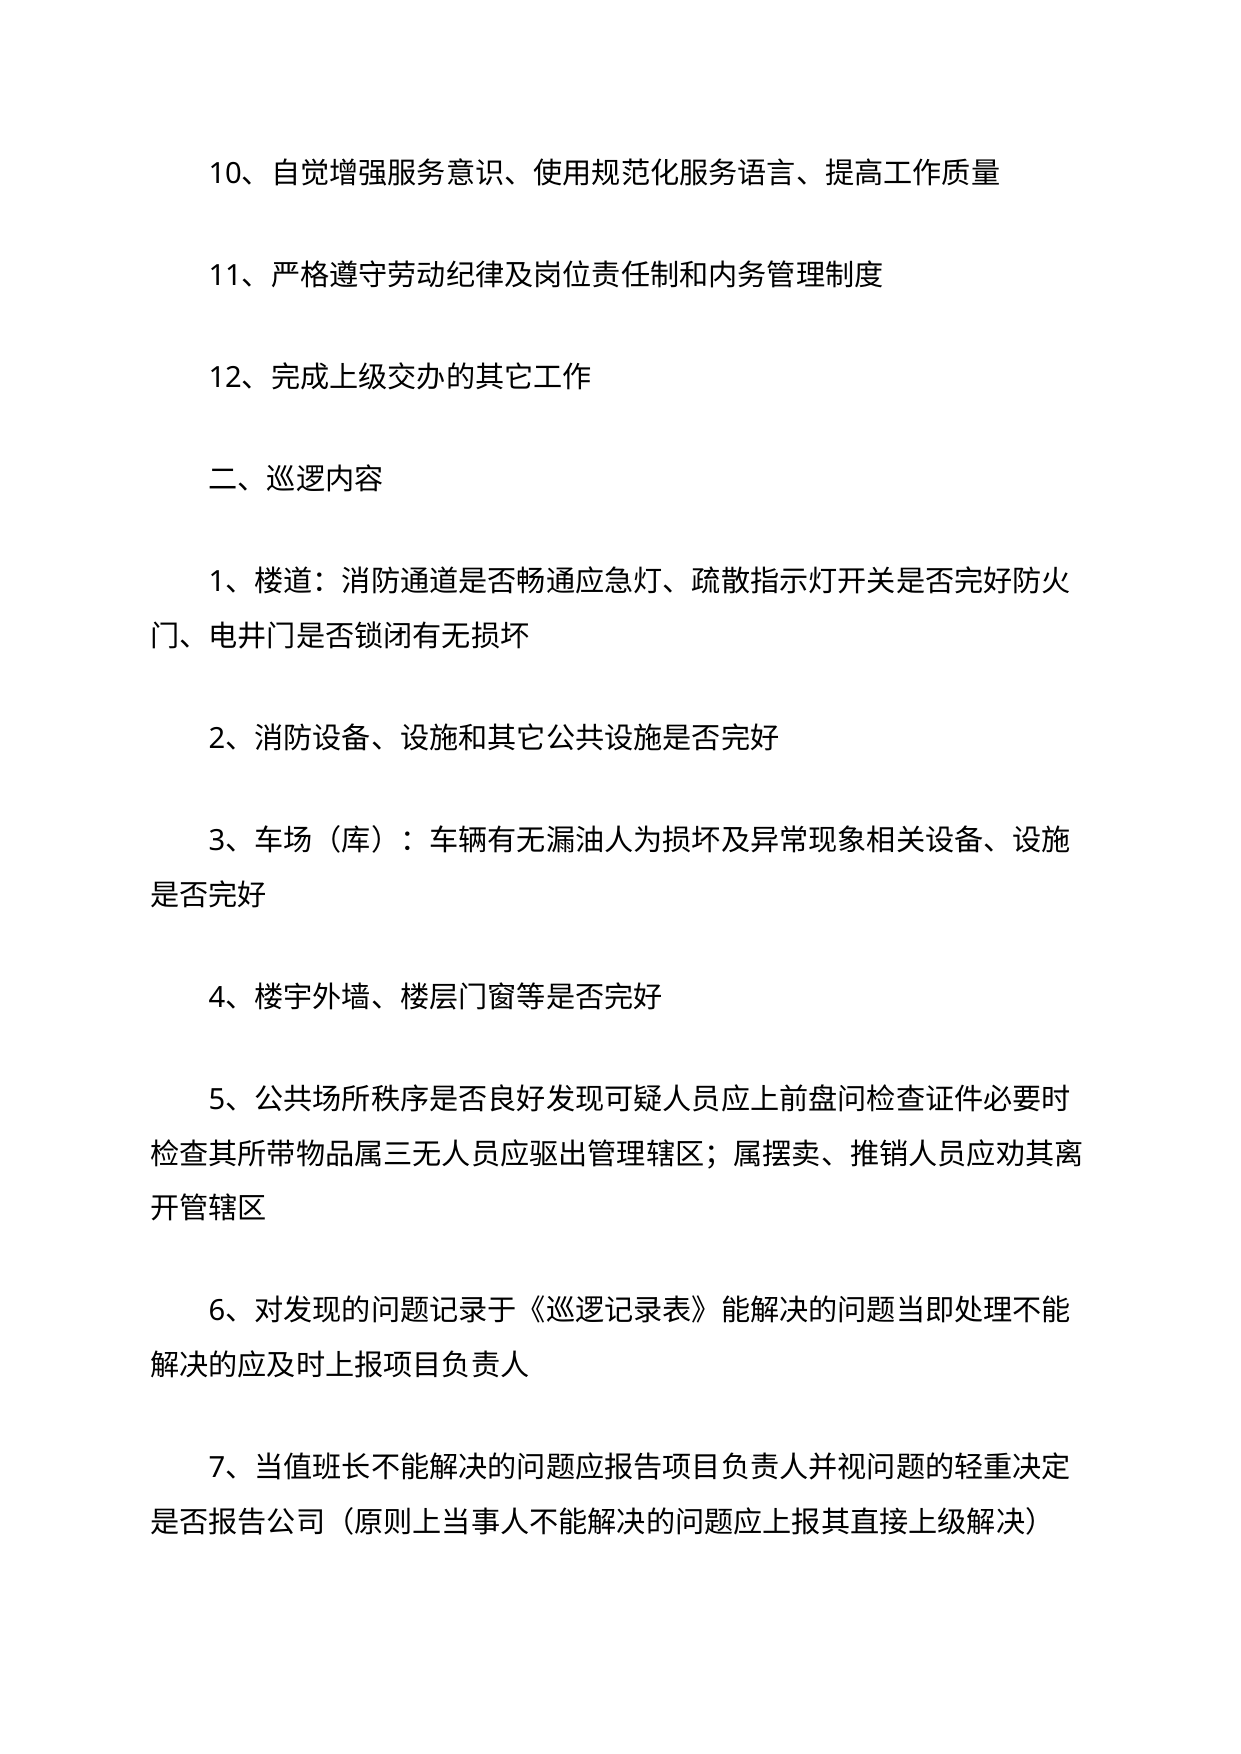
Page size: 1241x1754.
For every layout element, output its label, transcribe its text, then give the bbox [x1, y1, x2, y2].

text 1、楼道：消防通道是否畅通应急灯、疏散指示灯开关是否完好防火门、电井门是否锁闭有无损坏 [150, 558, 1090, 655]
text 11、严格遵守劳动纪律及岗位责任制和内务管理制度 [150, 252, 1090, 294]
text 二、巡逻内容 [150, 456, 1090, 498]
text 4、楼宇外墙、楼层门窗等是否完好 [150, 973, 1090, 1016]
text 7、当值班长不能解决的问题应报告项目负责人并视问题的轻重决定是否报告公司（原则上当事人不能解决的问题应上报其直接上级解决） [150, 1444, 1090, 1541]
text 10、自觉增强服务意识、使用规范化服务语言、提高工作质量 [150, 150, 1090, 192]
text 2、消防设备、设施和其它公共设施是否完好 [150, 714, 1090, 757]
text 6、对发现的问题记录于《巡逻记录表》能解决的问题当即处理不能解决的应及时上报项目负责人 [150, 1287, 1090, 1384]
text 5、公共场所秩序是否良好发现可疑人员应上前盘问检查证件必要时检查其所带物品属三无人员应驱出管理辖区；属摆卖、推销人员应劝其离开管辖区 [150, 1075, 1090, 1227]
text 3、车场（库）：车辆有无漏油人为损坏及异常现象相关设备、设施是否完好 [150, 816, 1090, 914]
text 12、完成上级交办的其它工作 [150, 354, 1090, 396]
